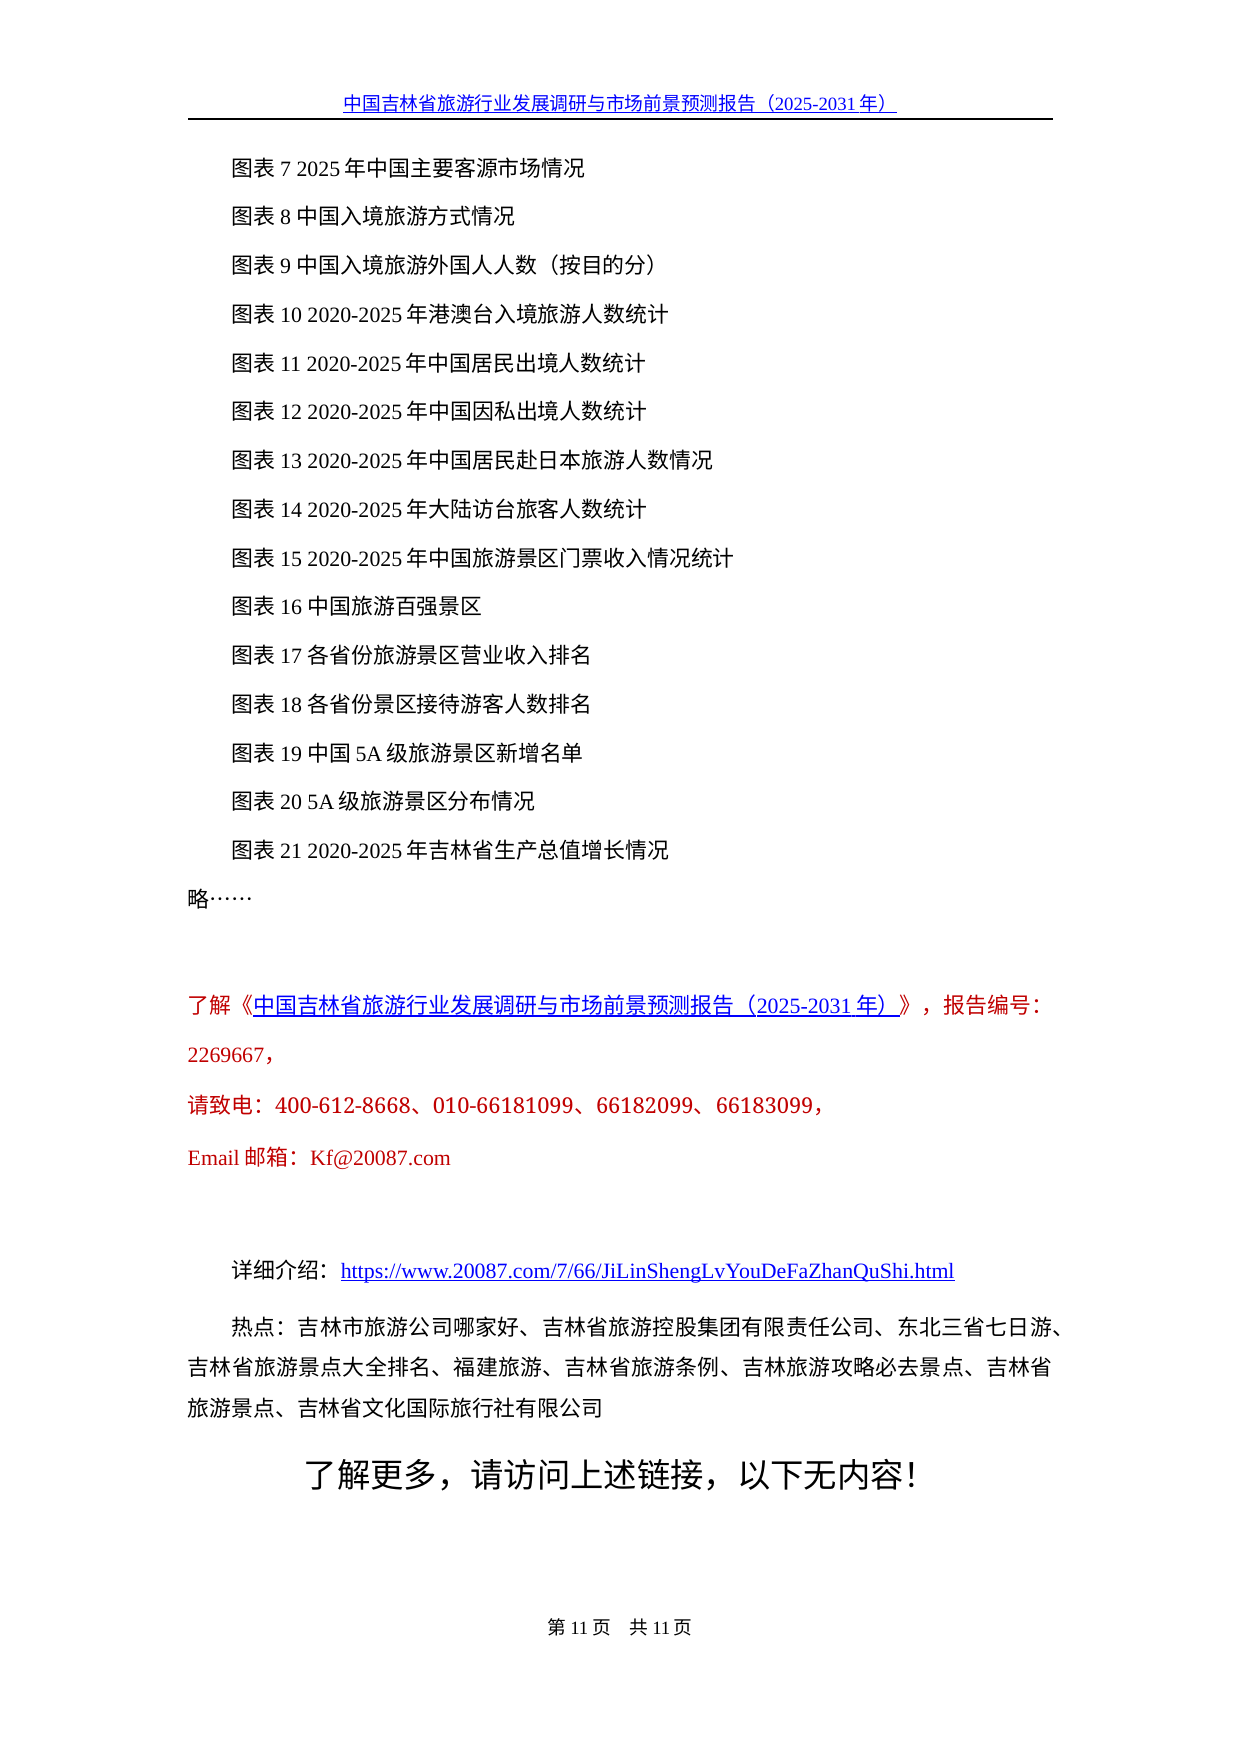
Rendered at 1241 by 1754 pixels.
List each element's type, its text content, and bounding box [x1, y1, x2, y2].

text 请致电：400-612-8668、010-66181099、66182099、66183099， [187, 1088, 1053, 1121]
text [187, 150, 1053, 914]
text Email邮箱：Kf@20087.com [187, 1140, 1053, 1172]
text 详细介绍：https://www.20087.com/7/66/JiLinShengLvYouDeFaZhanQuShi.html [187, 1253, 1053, 1285]
title 了解更多，请访问上述链接，以下无内容！ [187, 1441, 1053, 1506]
text 热点：吉林市旅游公司哪家好、吉林省旅游控股集团有限责任公司、东北三省七日游、吉林省旅游景点大全排名、福建旅游、吉林省旅游条例、吉林旅游攻略必去景点、吉林省旅游景点、吉林省文化国际旅行社有限公司 [187, 1309, 1053, 1423]
text 了解《中国吉林省旅游行业发展调研与市场前景预测报告（2025-2031年）》，报告编号：2269667， [187, 988, 1053, 1069]
